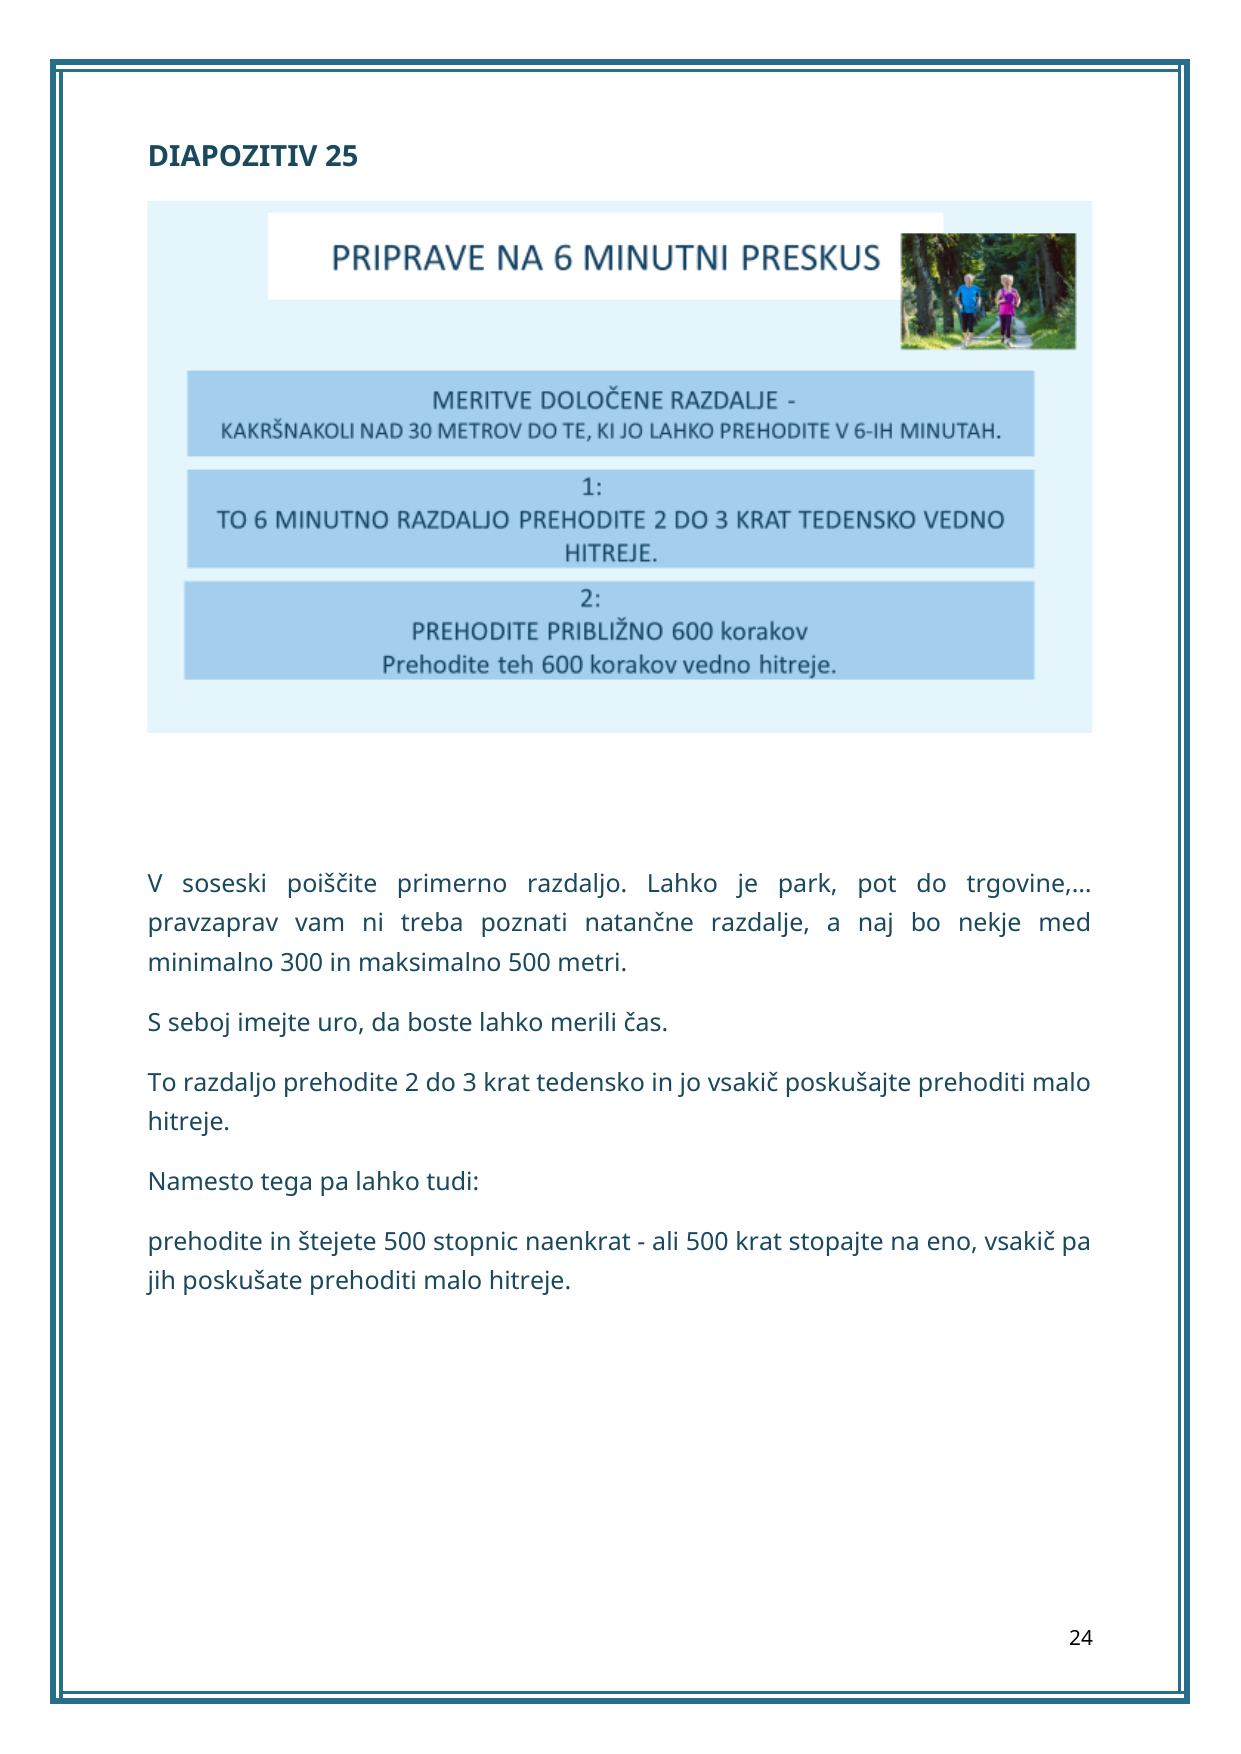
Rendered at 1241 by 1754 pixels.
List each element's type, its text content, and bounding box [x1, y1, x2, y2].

text V soseski poiščite primerno razdaljo. Lahko je park, pot do trgovine,… pravzaprav vam ni treba poznati natančne razdalje, a naj bo nekje med minimalno 300 in maksimalno 500 metri. [147, 866, 1093, 978]
text To razdaljo prehodite 2 do 3 krat tedensko in jo vsakič poskušajte prehoditi malo hitreje. [147, 1064, 1093, 1137]
text Namesto tega pa lahko tudi: [147, 1163, 1093, 1197]
text DIAPOZITIV 25 [147, 135, 1093, 174]
text S seboj imejte uro, da boste lahko merili čas. [147, 1004, 1093, 1038]
picture [147, 201, 1093, 733]
text prehodite in štejete 500 stopnic naenkrat - ali 500 krat stopajte na eno, vsakič pa jih poskušate prehoditi malo hitreje. [147, 1223, 1093, 1297]
